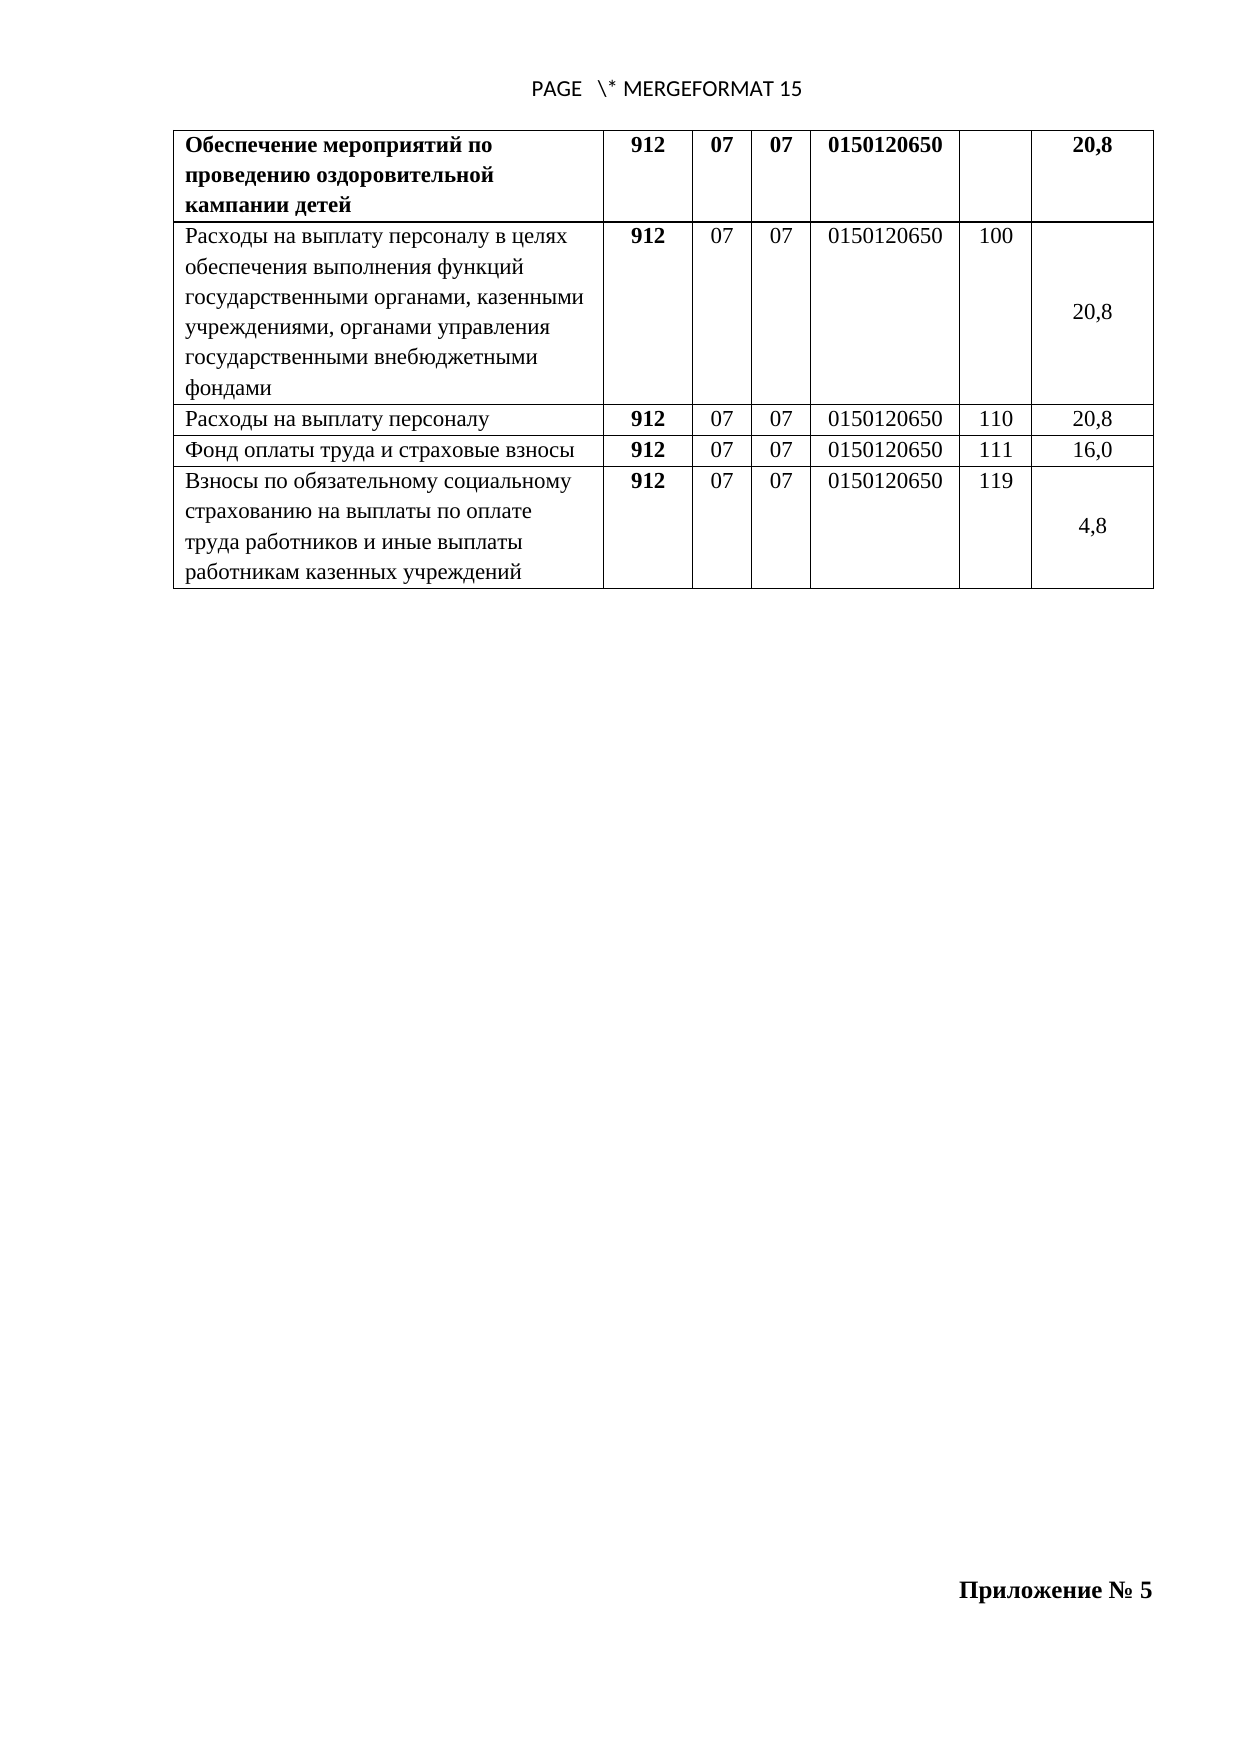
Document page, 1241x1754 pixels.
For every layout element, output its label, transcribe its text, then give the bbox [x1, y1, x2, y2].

table_cell 07 [752, 436, 810, 466]
table_cell 07 [752, 405, 810, 435]
table_cell 100 [960, 223, 1031, 404]
table_cell 16,0 [1032, 436, 1153, 466]
table_cell 07 [693, 131, 751, 221]
table_cell 0150120650 [811, 131, 959, 221]
table_cell 912 [604, 405, 692, 435]
table_cell [960, 131, 1031, 221]
table_cell 20,8 [1032, 223, 1153, 404]
table_cell 07 [752, 131, 810, 221]
table_cell 912 [604, 131, 692, 221]
table_cell 07 [693, 223, 751, 404]
table_cell 111 [960, 436, 1031, 466]
table_cell 912 [604, 436, 692, 466]
table_cell 07 [752, 223, 810, 404]
table_cell 07 [693, 405, 751, 435]
table_cell Расходы на выплату персоналу в целях обеспечения выполнения функций государственными органами, казенными учреждениями, органами управления государственными внебюджетными фондами [174, 223, 603, 404]
table_cell Фонд оплаты труда и страховые взносы [174, 436, 603, 466]
table_cell 0150120650 [811, 436, 959, 466]
table_cell 20,8 [1032, 405, 1153, 435]
table_cell Расходы на выплату персоналу [174, 405, 603, 435]
text Приложение № 5 [767, 1576, 1152, 1604]
table_cell 912 [604, 467, 692, 588]
table_cell 119 [960, 467, 1031, 588]
table_cell 07 [693, 467, 751, 588]
table_cell 20,8 [1032, 131, 1153, 221]
table_cell 0150120650 [811, 223, 959, 404]
table_cell Обеспечение мероприятий по проведению оздоровительной кампании детей [174, 131, 603, 221]
table_cell 110 [960, 405, 1031, 435]
table_cell Взносы по обязательному социальному страхованию на выплаты по оплате труда работников и иные выплаты работникам казенных учреждений [174, 467, 603, 588]
table_cell 07 [693, 436, 751, 466]
table_cell 912 [604, 223, 692, 404]
table_cell 4,8 [1032, 467, 1153, 588]
table_cell 0150120650 [811, 405, 959, 435]
table_cell 0150120650 [811, 467, 959, 588]
table_cell 07 [752, 467, 810, 588]
